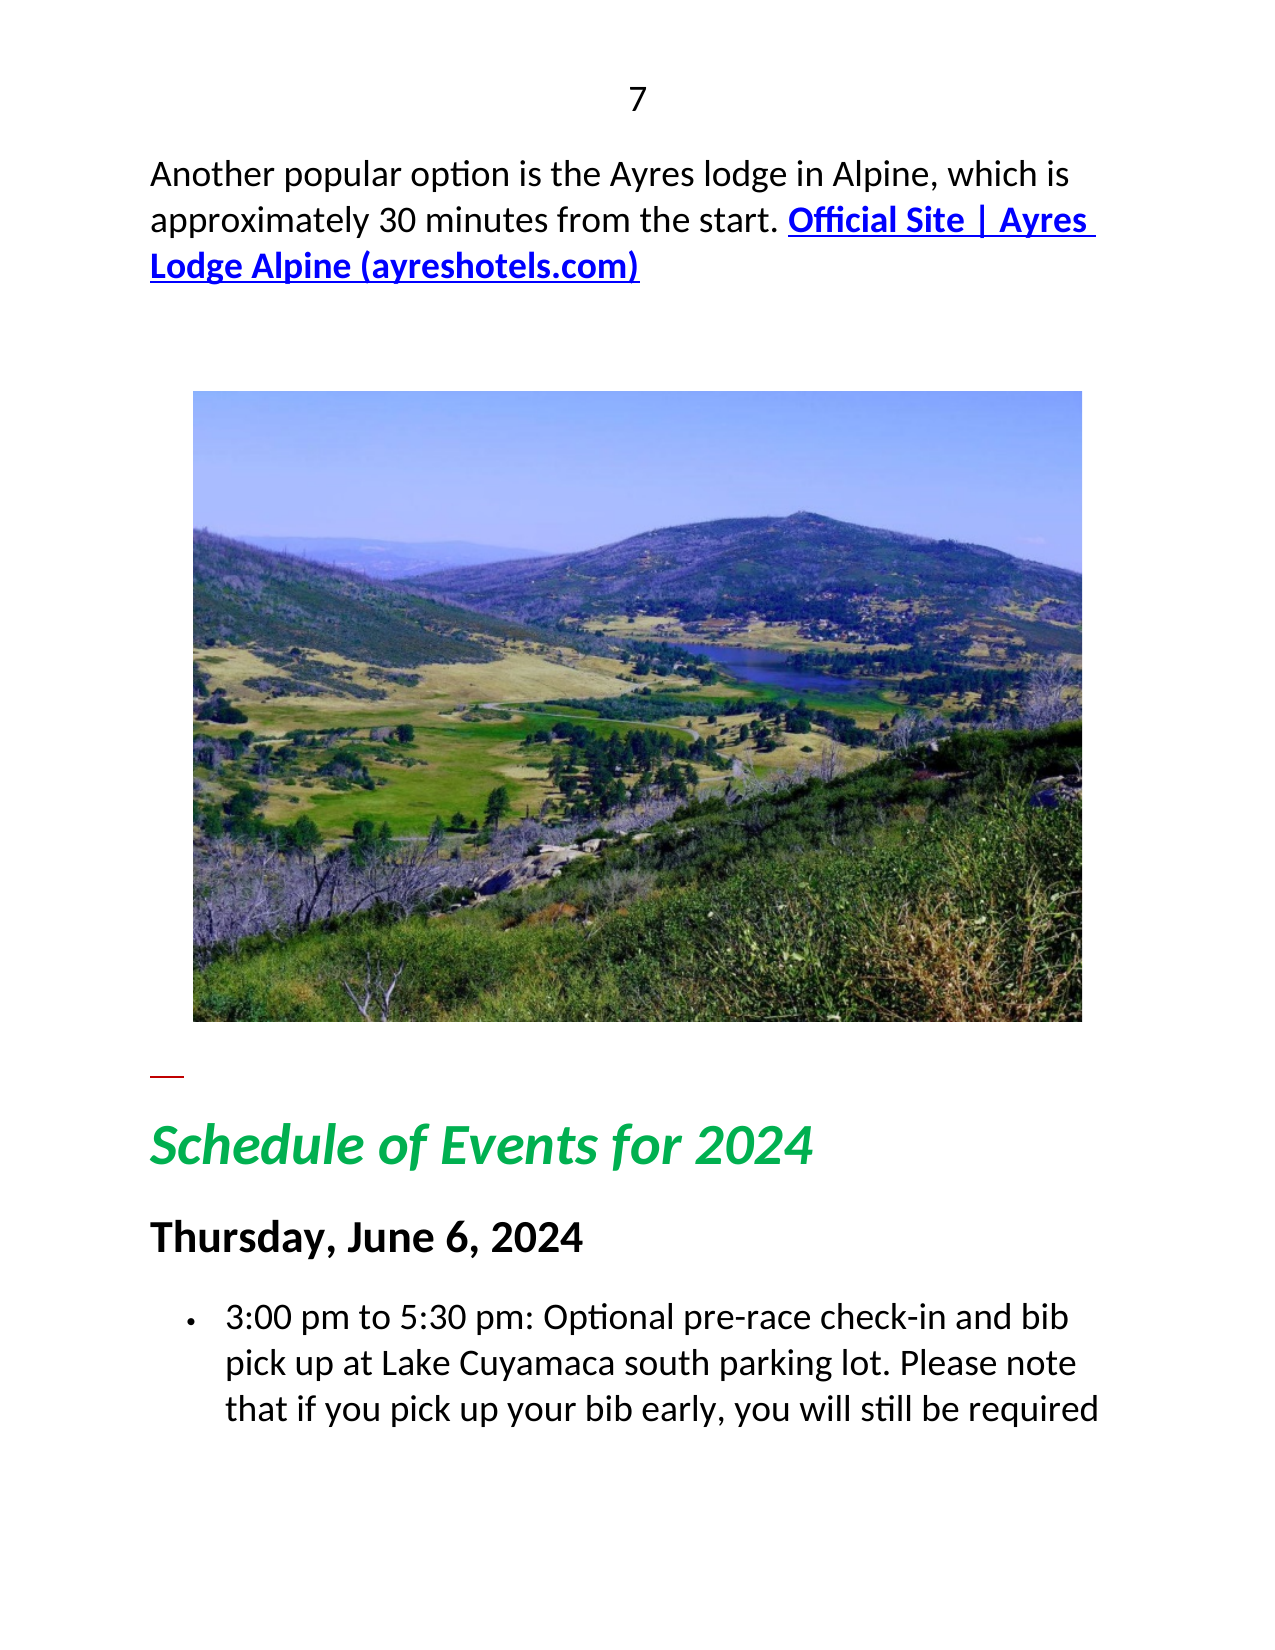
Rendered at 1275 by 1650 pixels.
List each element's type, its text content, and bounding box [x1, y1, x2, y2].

text Thursday, June 6, 2024 [150, 1208, 1125, 1264]
picture [193, 391, 1083, 1022]
text Schedule of Events for 2024 [150, 1108, 1125, 1179]
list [187, 1293, 1125, 1431]
text Another popular option is the Ayres lodge in Alpine, which is approximately 30 minutes from the start. Official Site | Ayres Lodge Alpine (ayreshotels.com) [150, 150, 1125, 287]
